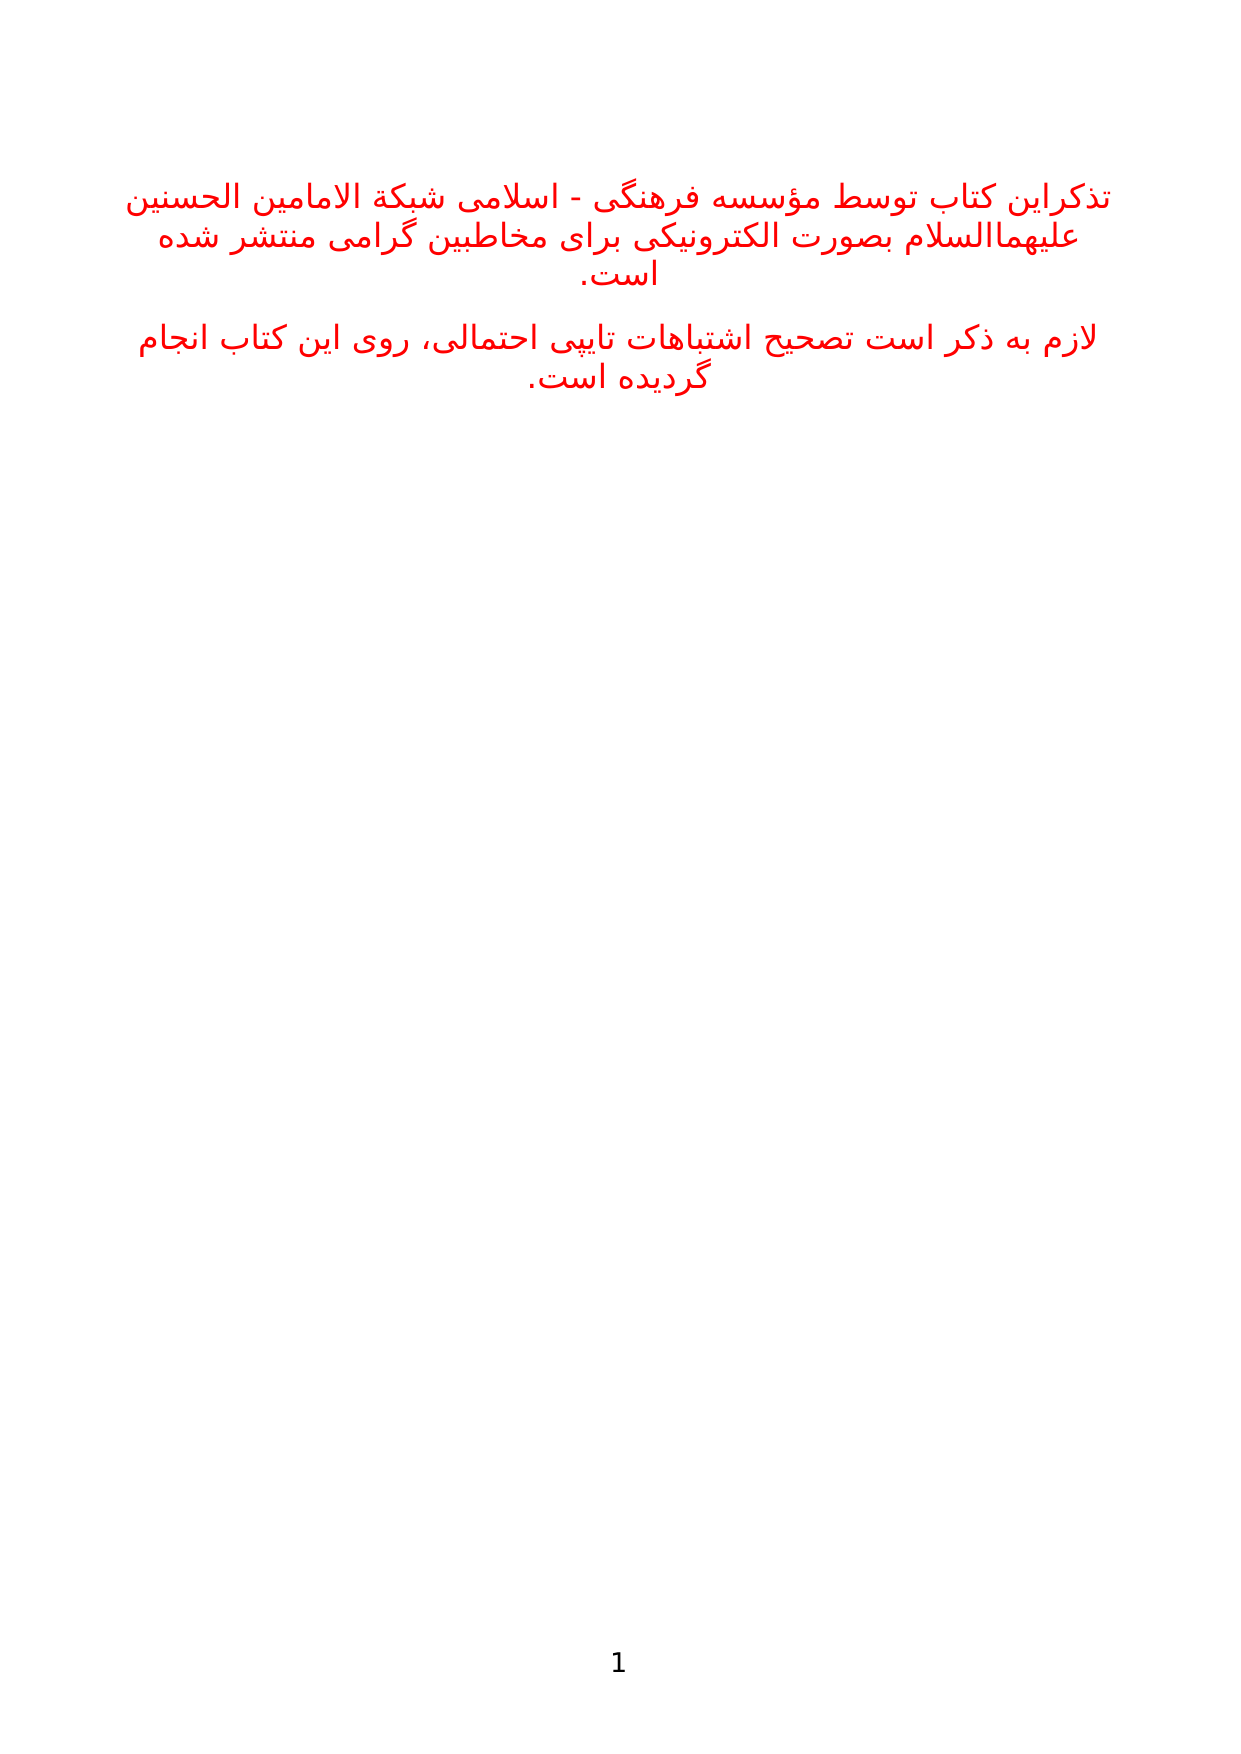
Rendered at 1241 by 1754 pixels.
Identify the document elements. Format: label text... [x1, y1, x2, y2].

text لازم به ذکر است تصحیح اشتباهات تایپی احتمالی، روی این کتاب انجام گردیده است. [122, 319, 1116, 396]
text تذکراین کتاب توسط مؤسسه فرهنگی - اسلامی شبکة الامامین الحسنین عليهما‌السلام بصورت الکترونیکی برای مخاطبین گرامی منتشر شده است. [122, 177, 1116, 294]
